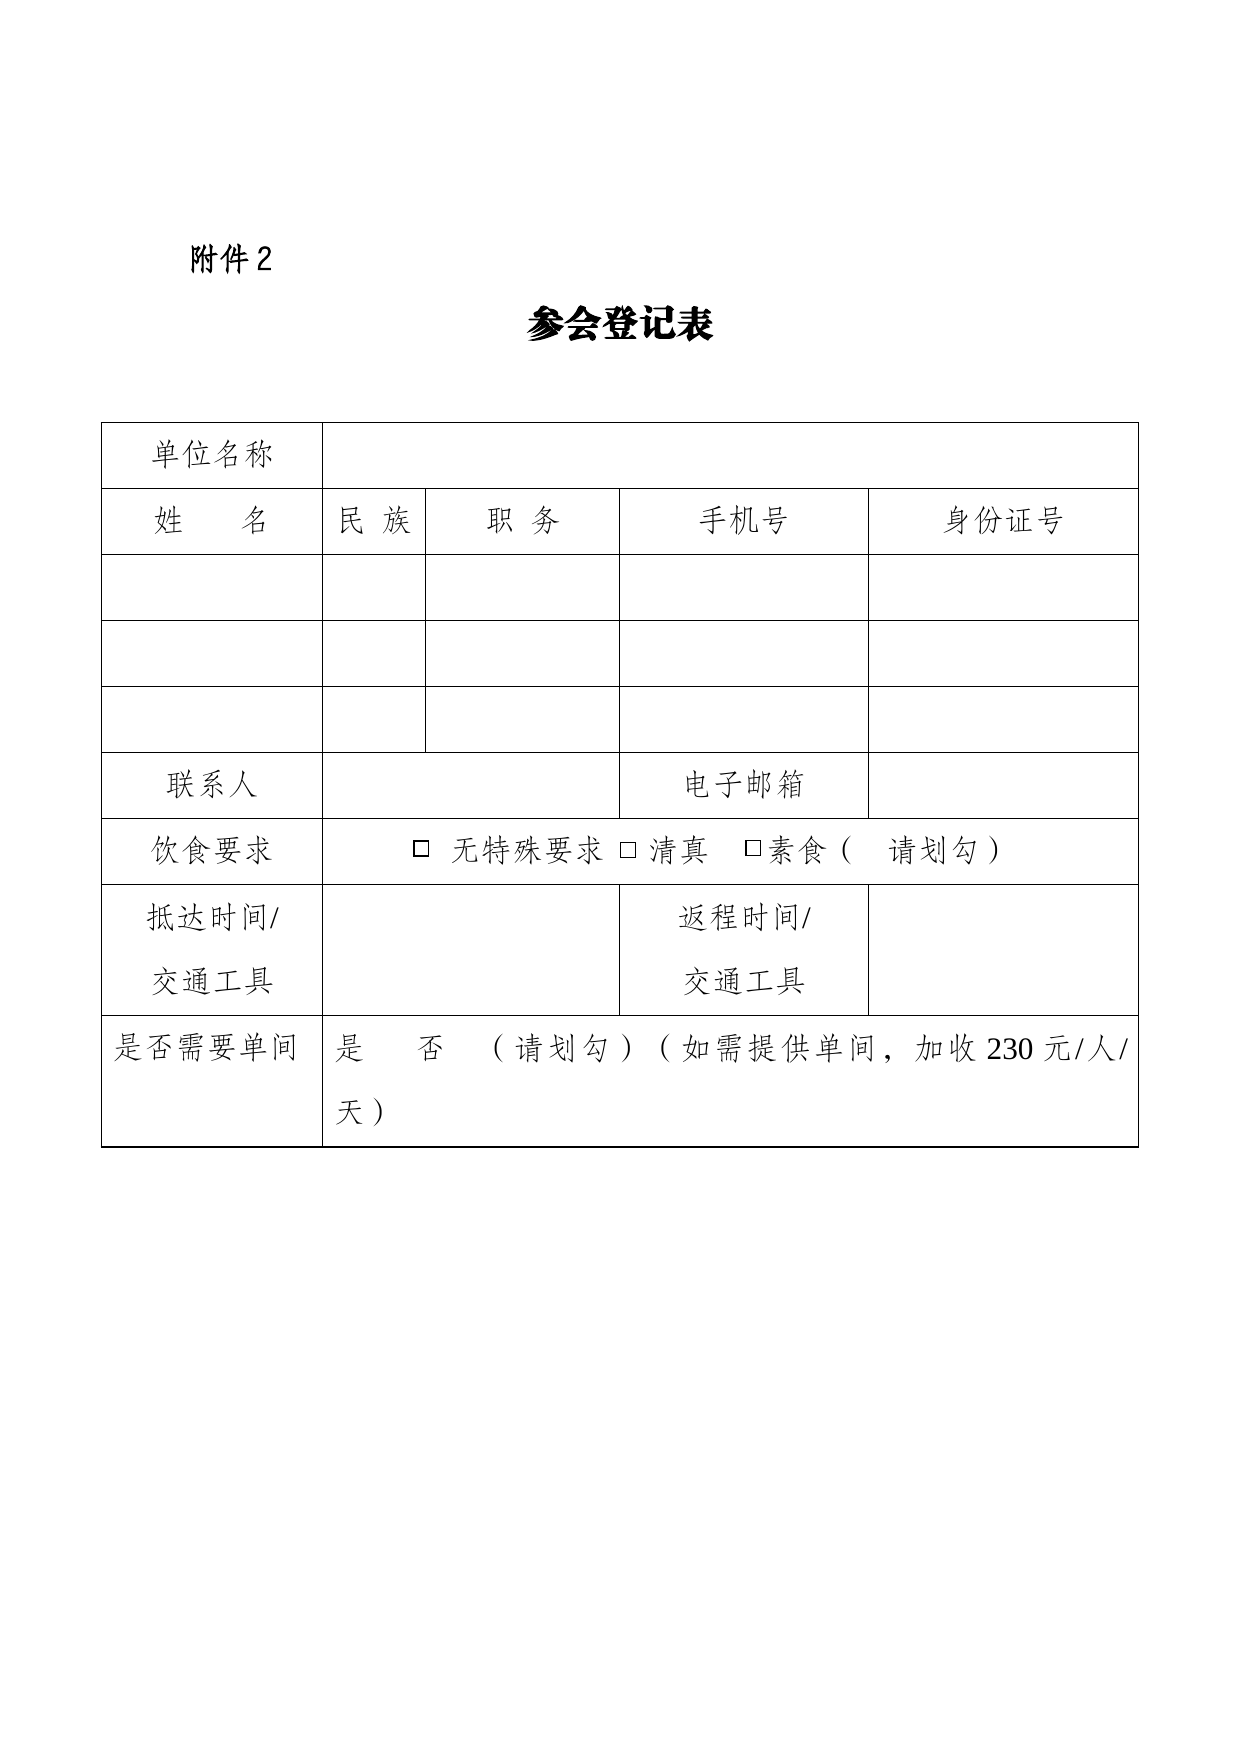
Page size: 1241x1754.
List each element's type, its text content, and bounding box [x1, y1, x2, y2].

table_cell [323, 687, 425, 752]
table_cell 是否需要单间 [102, 1016, 322, 1146]
table_cell [323, 885, 619, 1015]
text 附件2 [187, 227, 1053, 292]
table_cell [426, 621, 619, 686]
table_header 单位名称 [102, 423, 322, 488]
table_cell 手机号 [620, 489, 868, 554]
table_cell 电子邮箱 [620, 753, 868, 818]
table_cell [869, 753, 1138, 818]
table_cell 是 否 （请划勾）（如需提供单间，加收230元/人/天） [323, 1016, 1138, 1146]
table_cell [102, 555, 322, 620]
table_cell [323, 621, 425, 686]
table_cell [323, 753, 619, 818]
table_cell [620, 687, 868, 752]
table_cell 身份证号 [869, 489, 1138, 554]
table_cell 饮食要求 [102, 819, 322, 884]
table_header [323, 423, 1138, 488]
table_cell [869, 885, 1138, 1015]
table_cell [102, 687, 322, 752]
table_cell [323, 555, 425, 620]
table_cell [426, 687, 619, 752]
table_cell [869, 555, 1138, 620]
table_cell [426, 555, 619, 620]
table_cell 民 族 [323, 489, 425, 554]
table_cell [620, 621, 868, 686]
table_cell 姓 名 [102, 489, 322, 554]
text 参会登记表 [187, 292, 1053, 357]
table_cell 无特殊要求 清真 素食（ 请划勾） [323, 819, 1138, 884]
table_cell 返程时间/ 交通工具 [620, 885, 868, 1015]
table_cell [869, 621, 1138, 686]
table_cell 联系人 [102, 753, 322, 818]
table_cell 抵达时间/ 交通工具 [102, 885, 322, 1015]
table_cell [620, 555, 868, 620]
table_cell [102, 621, 322, 686]
table_cell [869, 687, 1138, 752]
table_cell 职 务 [426, 489, 619, 554]
